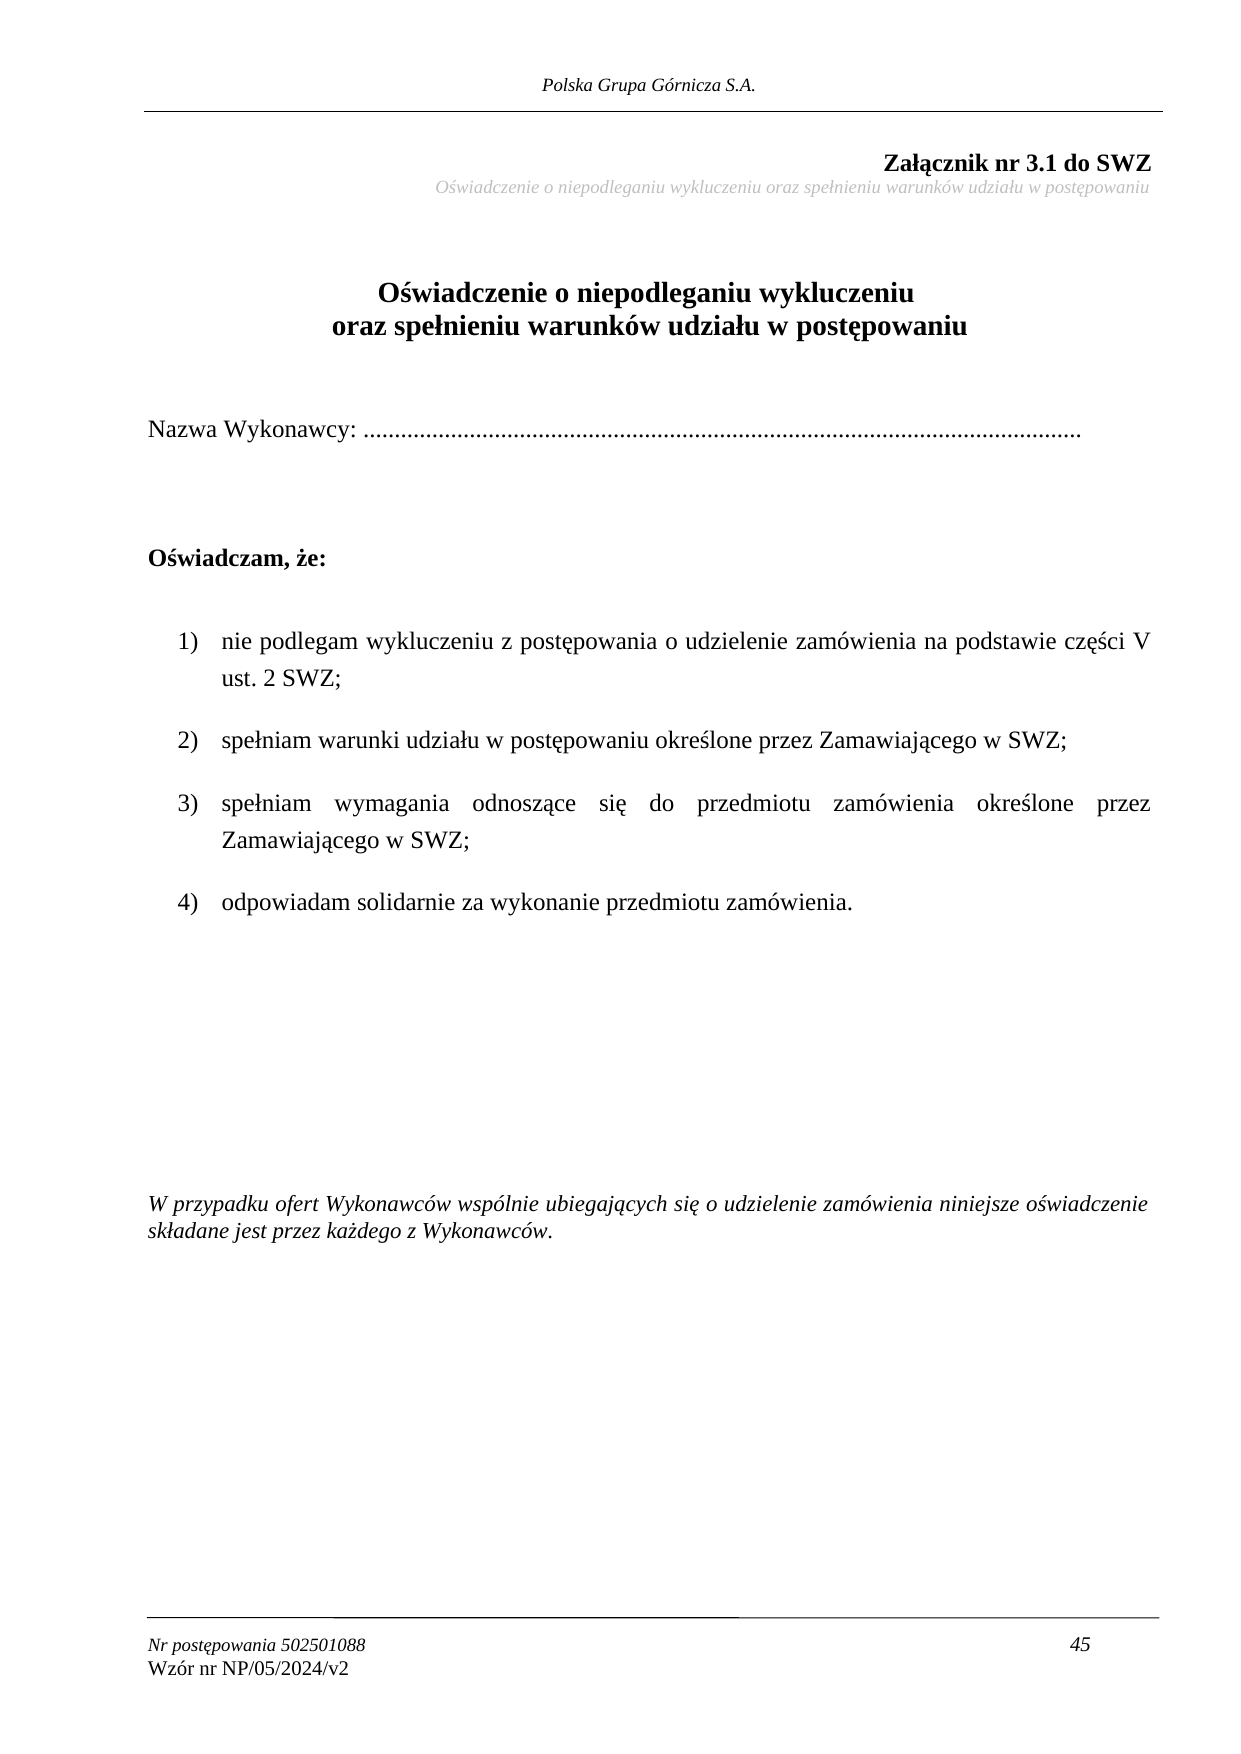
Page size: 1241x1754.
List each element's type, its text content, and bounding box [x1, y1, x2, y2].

list odpowiadam solidarnie za wykonanie przedmiotu zamówienia. [177, 887, 1152, 916]
text Nazwa Wykonawcy: ................................................................................................................... [148, 414, 1152, 443]
list spełniam warunki udziału w postępowaniu określone przez Zamawiającego w SWZ; [177, 725, 1152, 754]
list spełniam wymagania odnoszące się do przedmiotu zamówienia określone przez Zamawiającego w SWZ; [177, 788, 1152, 854]
text Oświadczenie o niepodleganiu wykluczeniu oraz spełnieniu warunków udziału w postępowaniu [148, 275, 1152, 342]
text Oświadczam, że: [148, 543, 1152, 572]
text Załącznik nr 3.1 do SWZ Oświadczenie o niepodleganiu wykluczeniu oraz spełnieniu warunków udziału w postępowaniu [148, 148, 1152, 198]
text W przypadku ofert Wykonawców wspólnie ubiegających się o udzielenie zamówienia niniejsze oświadczenie składane jest przez każdego z Wykonawców. [148, 1191, 1152, 1243]
list nie podlegam wykluczeniu z postępowania o udzielenie zamówienia na podstawie części V ust. 2 SWZ; [177, 626, 1152, 692]
